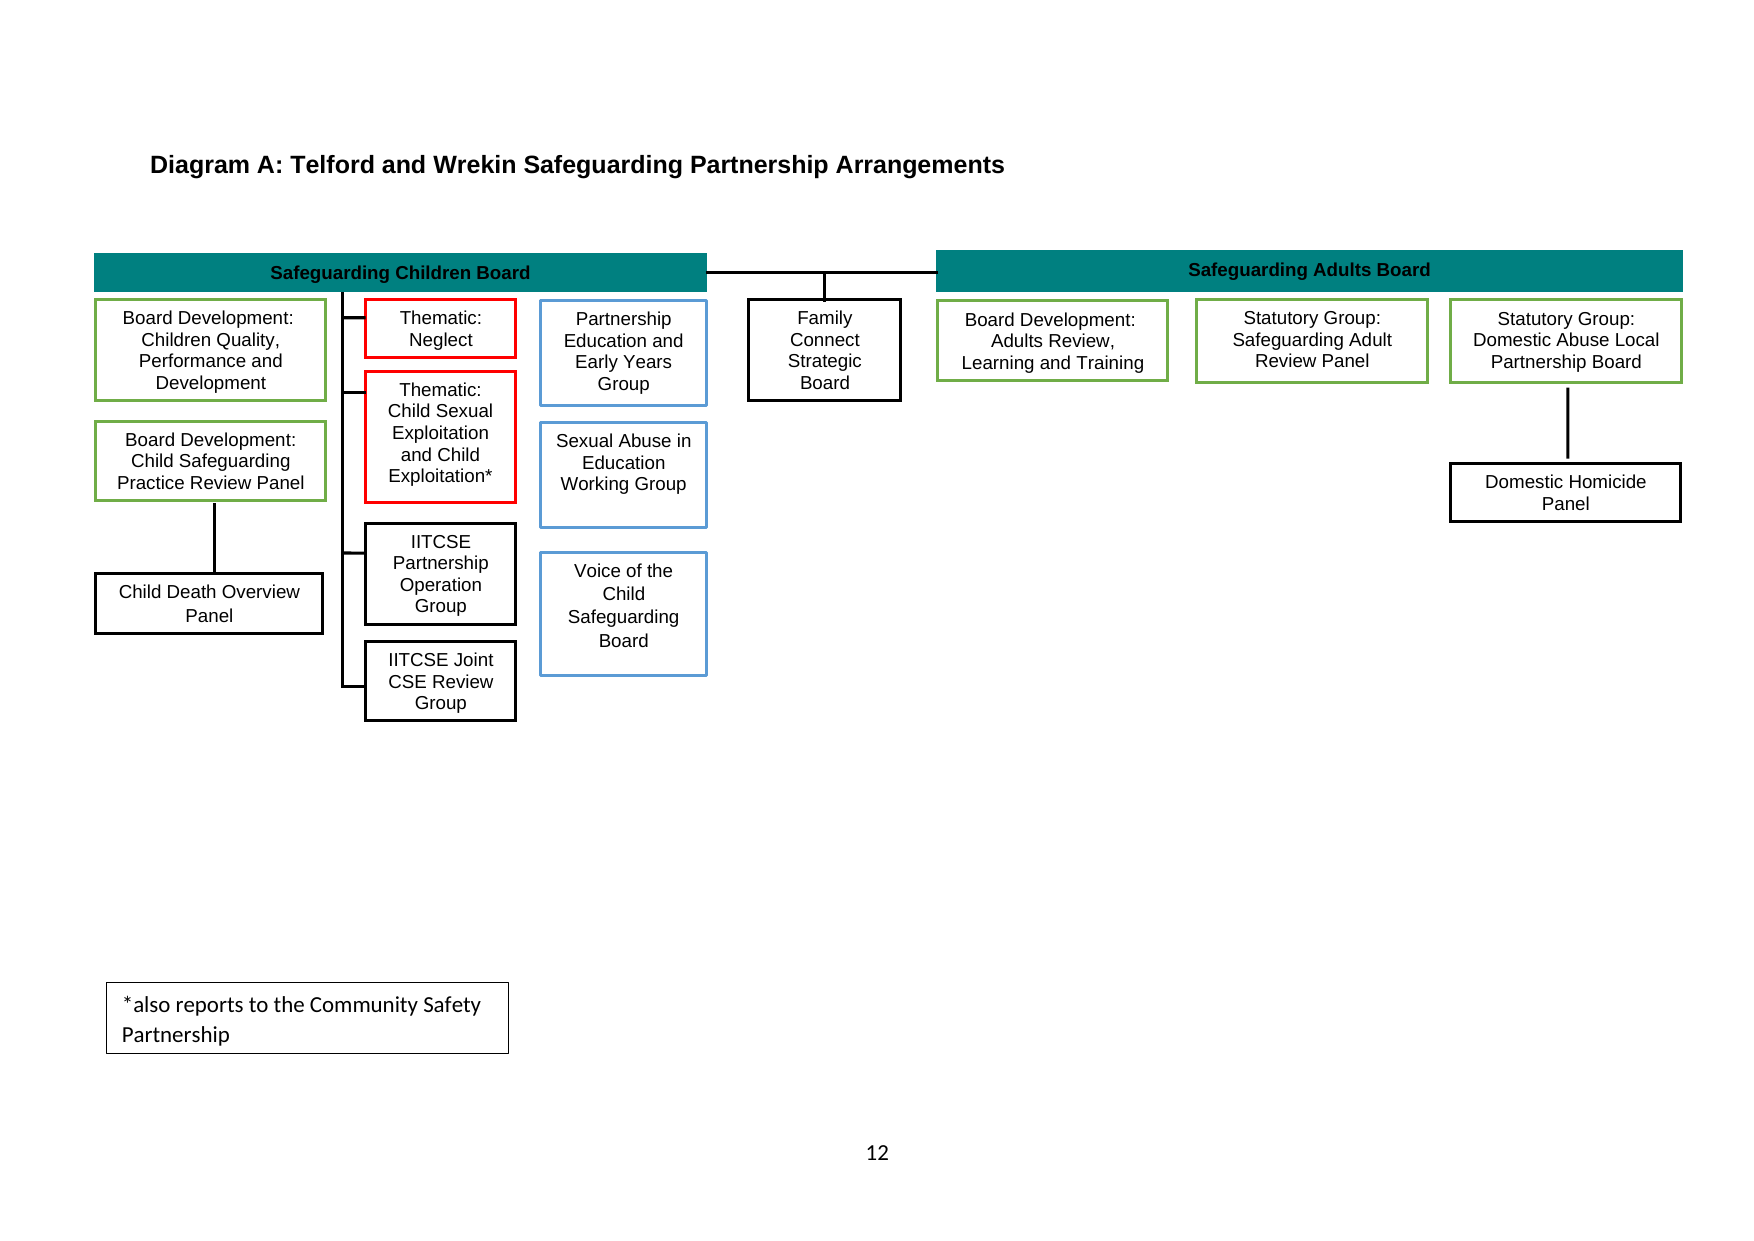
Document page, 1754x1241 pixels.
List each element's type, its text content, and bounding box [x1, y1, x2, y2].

text Diagram A: Telford and Wrekin Safeguarding Partnership Arrangements [150, 150, 1604, 179]
